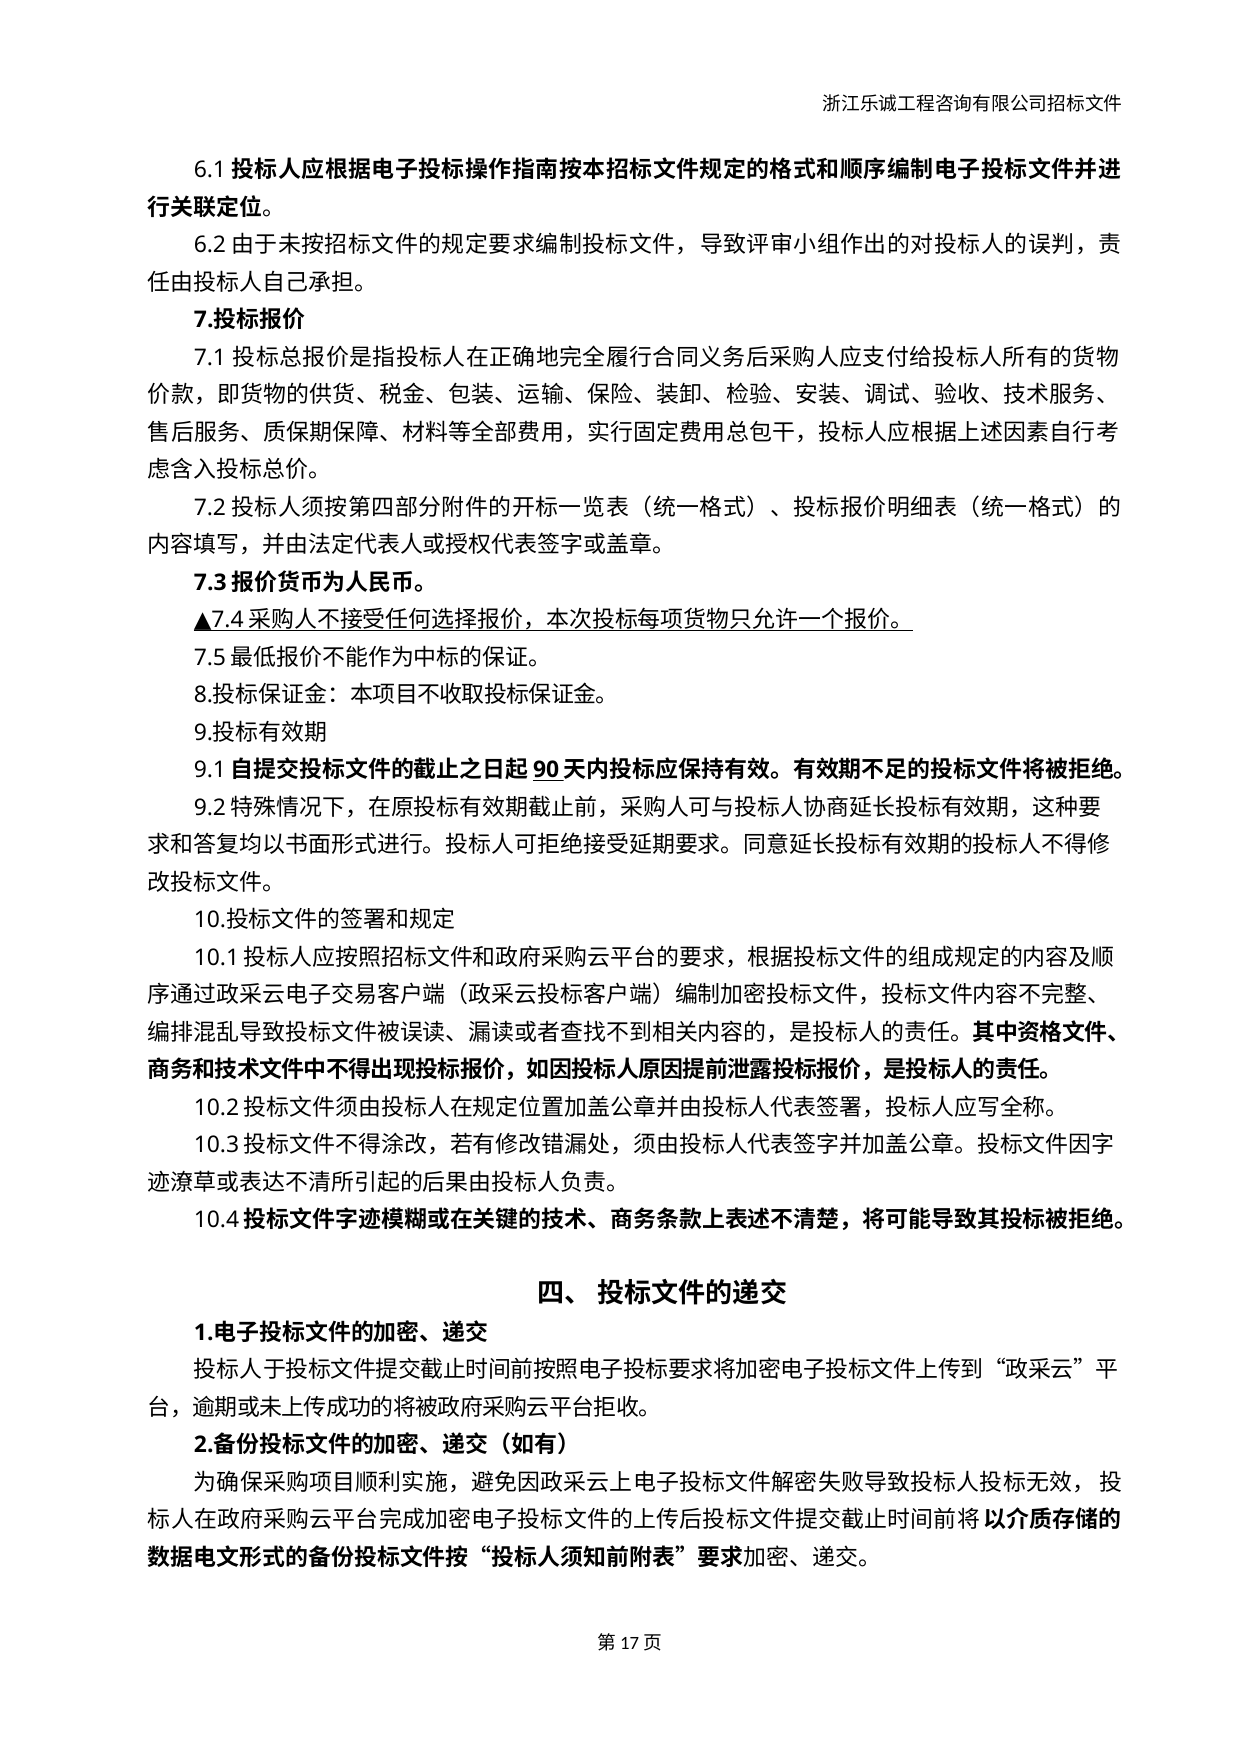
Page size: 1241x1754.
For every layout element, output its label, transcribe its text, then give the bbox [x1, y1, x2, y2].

text 10.1投标人应按照招标文件和政府采购云平台的要求，根据投标文件的组成规定的内容及顺序通过政采云电子交易客户端（政采云投标客户端）编制加密投标文件，投标文件内容不完整、编排混乱导致投标文件被误读、漏读或者查找不到相关内容的，是投标人的责任。其中资格文件、商务和技术文件中不得出现投标报价，如因投标人原因提前泄露投标报价，是投标人的责任。 [148, 935, 1122, 1085]
text 9.1自提交投标文件的截止之日起90天内投标应保持有效。有效期不足的投标文件将被拒绝。 [148, 748, 1122, 785]
text 6.2由于未按招标文件的规定要求编制投标文件，导致评审小组作出的对投标人的误判，责任由投标人自己承担。 [148, 223, 1122, 298]
text 7.投标报价 [148, 298, 1122, 335]
text 8.投标保证金：本项目不收取投标保证金。 [148, 673, 1122, 710]
text ▲7.4采购人不接受任何选择报价，本次投标每项货物只允许一个报价。 [148, 598, 1122, 635]
text 7.3报价货币为人民币。 [148, 560, 1122, 598]
text 9.投标有效期 [148, 710, 1122, 748]
text 为确保采购项目顺利实施，避免因政采云上电子投标文件解密失败导致投标人投标无效，投标人在政府采购云平台完成加密电子投标文件的上传后投标文件提交截止时间前将以介质存储的数据电文形式的备份投标文件按“投标人须知前附表”要求加密、递交。 [148, 1460, 1122, 1573]
text 10.投标文件的签署和规定 [148, 898, 1122, 935]
text 2.备份投标文件的加密、递交（如有） [148, 1423, 1122, 1460]
text 7.2投标人须按第四部分附件的开标一览表（统一格式）、投标报价明细表（统一格式）的内容填写，并由法定代表人或授权代表签字或盖章。 [148, 485, 1122, 560]
text 10.2投标文件须由投标人在规定位置加盖公章并由投标人代表签署，投标人应写全称。 [148, 1085, 1122, 1123]
text 投标人于投标文件提交截止时间前按照电子投标要求将加密电子投标文件上传到“政采云”平台，逾期或未上传成功的将被政府采购云平台拒收。 [148, 1348, 1122, 1423]
text 1.电子投标文件的加密、递交 [148, 1310, 1122, 1348]
text 9.2特殊情况下，在原投标有效期截止前，采购人可与投标人协商延长投标有效期，这种要求和答复均以书面形式进行。投标人可拒绝接受延期要求。同意延长投标有效期的投标人不得修改投标文件。 [148, 785, 1122, 898]
text 四、 投标文件的递交 [148, 1273, 1122, 1310]
text 10.3投标文件不得涂改，若有修改错漏处，须由投标人代表签字并加盖公章。投标文件因字迹潦草或表达不清所引起的后果由投标人负责。 [148, 1123, 1122, 1198]
text 10.4投标文件字迹模糊或在关键的技术、商务条款上表述不清楚，将可能导致其投标被拒绝。 [148, 1198, 1122, 1235]
text 6.1投标人应根据电子投标操作指南按本招标文件规定的格式和顺序编制电子投标文件并进行关联定位。 [148, 148, 1122, 223]
text 7.1 投标总报价是指投标人在正确地完全履行合同义务后采购人应支付给投标人所有的货物价款，即货物的供货、税金、包装、运输、保险、装卸、检验、安装、调试、验收、技术服务、售后服务、质保期保障、材料等全部费用，实行固定费用总包干，投标人应根据上述因素自行考虑含入投标总价。 [148, 335, 1122, 485]
text 7.5最低报价不能作为中标的保证。 [148, 635, 1122, 673]
